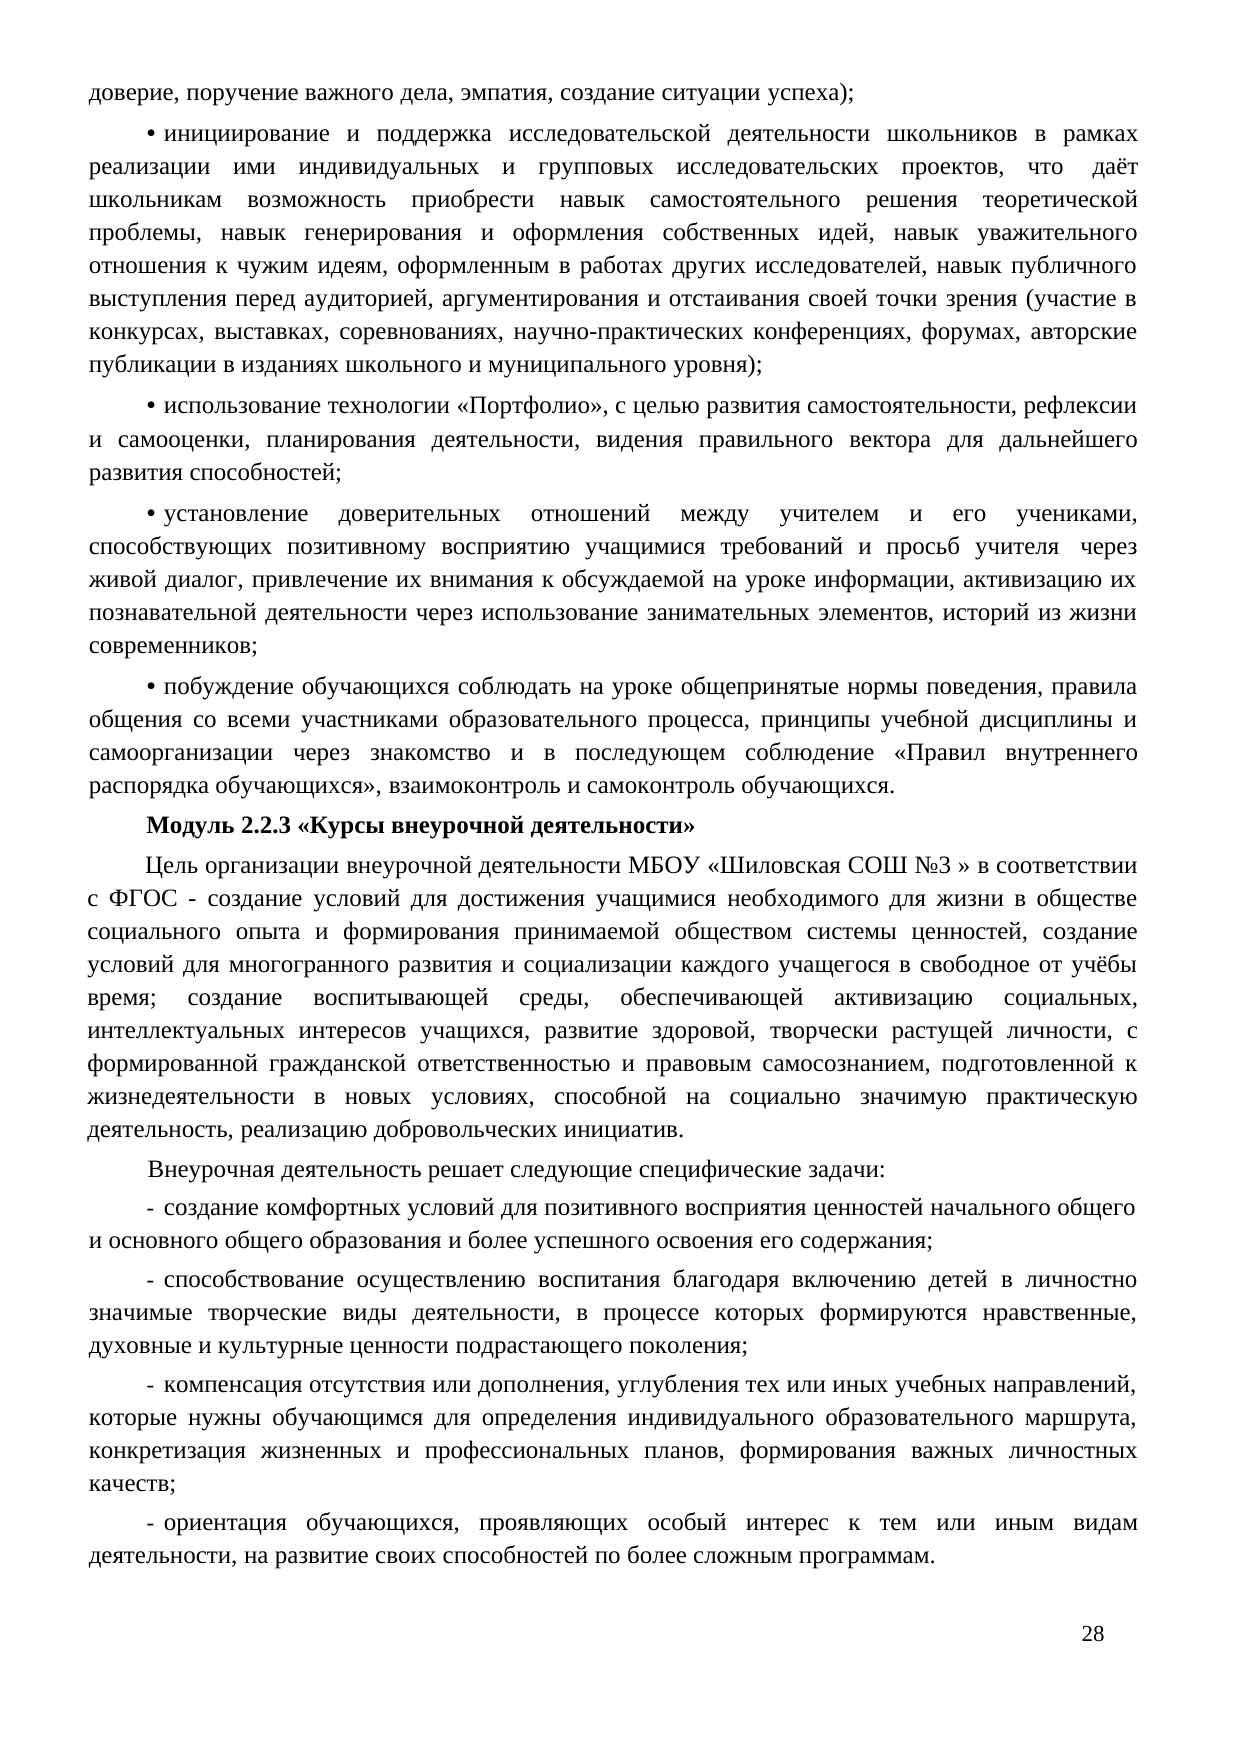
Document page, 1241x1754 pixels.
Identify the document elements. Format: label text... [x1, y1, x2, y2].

list инициирование и поддержка исследовательской деятельности школьников в рамках реализации ими индивидуальных и групповых исследовательских проектов, что даёт школьникам возможность приобрести навык самостоятельного решения теоретической проблемы, навык генерирования и оформления собственных идей, навык уважительного отношения к чужим идеям, оформленным в работах других исследователей, навык публичного выступления перед аудиторией, аргументирования и отстаивания своей точки зрения (участие в конкурсах, выставках, соревнованиях, научно-практических конференциях, форумах, авторские публикации в изданиях школьного и муниципального уровня); [88, 118, 1138, 378]
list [88, 77, 1137, 106]
list способствование осуществлению воспитания благодаря включению детей в личностно значимые творческие виды деятельности, в процессе которых формируются нравственные, духовные и культурные ценности подрастающего поколения; [88, 1264, 1137, 1359]
list побуждение обучающихся соблюдать на уроке общепринятые нормы поведения, правила общения со всеми участниками образовательного процесса, принципы учебной дисциплины и самоорганизации через знакомство и в последующем соблюдение «Правил внутреннего распорядка обучающихся», взаимоконтроль и самоконтроль обучающихся. [88, 671, 1138, 799]
text Внеурочная деятельность решает следующие специфические задачи: [147, 1154, 1209, 1182]
list компенсация отсутствия или дополнения, углубления тех или иных учебных направлений, которые нужны обучающимся для определения индивидуального образовательного маршрута, конкретизация жизненных и профессиональных планов, формирования важных личностных качеств; [88, 1369, 1138, 1497]
list установление доверительных отношений между учителем и его учениками, способствующих позитивному восприятию учащимися требований и просьб учителя через живой диалог, привлечение их внимания к обсуждаемой на уроке информации, активизацию их познавательной деятельности через использование занимательных элементов, историй из жизни современников; [88, 498, 1138, 659]
list ориентация обучающихся, проявляющих особый интерес к тем или иным видам деятельности, на развитие своих способностей по более сложным программам. [88, 1507, 1138, 1569]
text Цель организации внеурочной деятельности МБОУ «Шиловская СОШ №3 » в соответствии с ФГОС - создание условий для достижения учащимися необходимого для жизни в обществе социального опыта и формирования принимаемой обществом системы ценностей, создание условий для многогранного развития и социализации каждого учащегося в свободное от учёбы время; создание воспитывающей среды, обеспечивающей активизацию социальных, интеллектуальных интересов учащихся, развитие здоровой, творчески растущей личности, с формированной гражданской ответственностью и правовым самосознанием, подготовленной к жизнедеятельности в новых условиях, способной на социально значимую практическую деятельность, реализацию добровольческих инициатив. [87, 850, 1138, 1143]
subtitle Модуль 2.2.3 «Курсы внеурочной деятельности» [146, 811, 1209, 839]
list использование технологии «Портфолио», с целью развития самостоятельности, рефлексии и самооценки, планирования деятельности, видения правильного вектора для дальнейшего развития способностей; [88, 391, 1138, 485]
list создание комфортных условий для позитивного восприятия ценностей начального общего и основного общего образования и более успешного освоения его содержания; [88, 1192, 1137, 1254]
